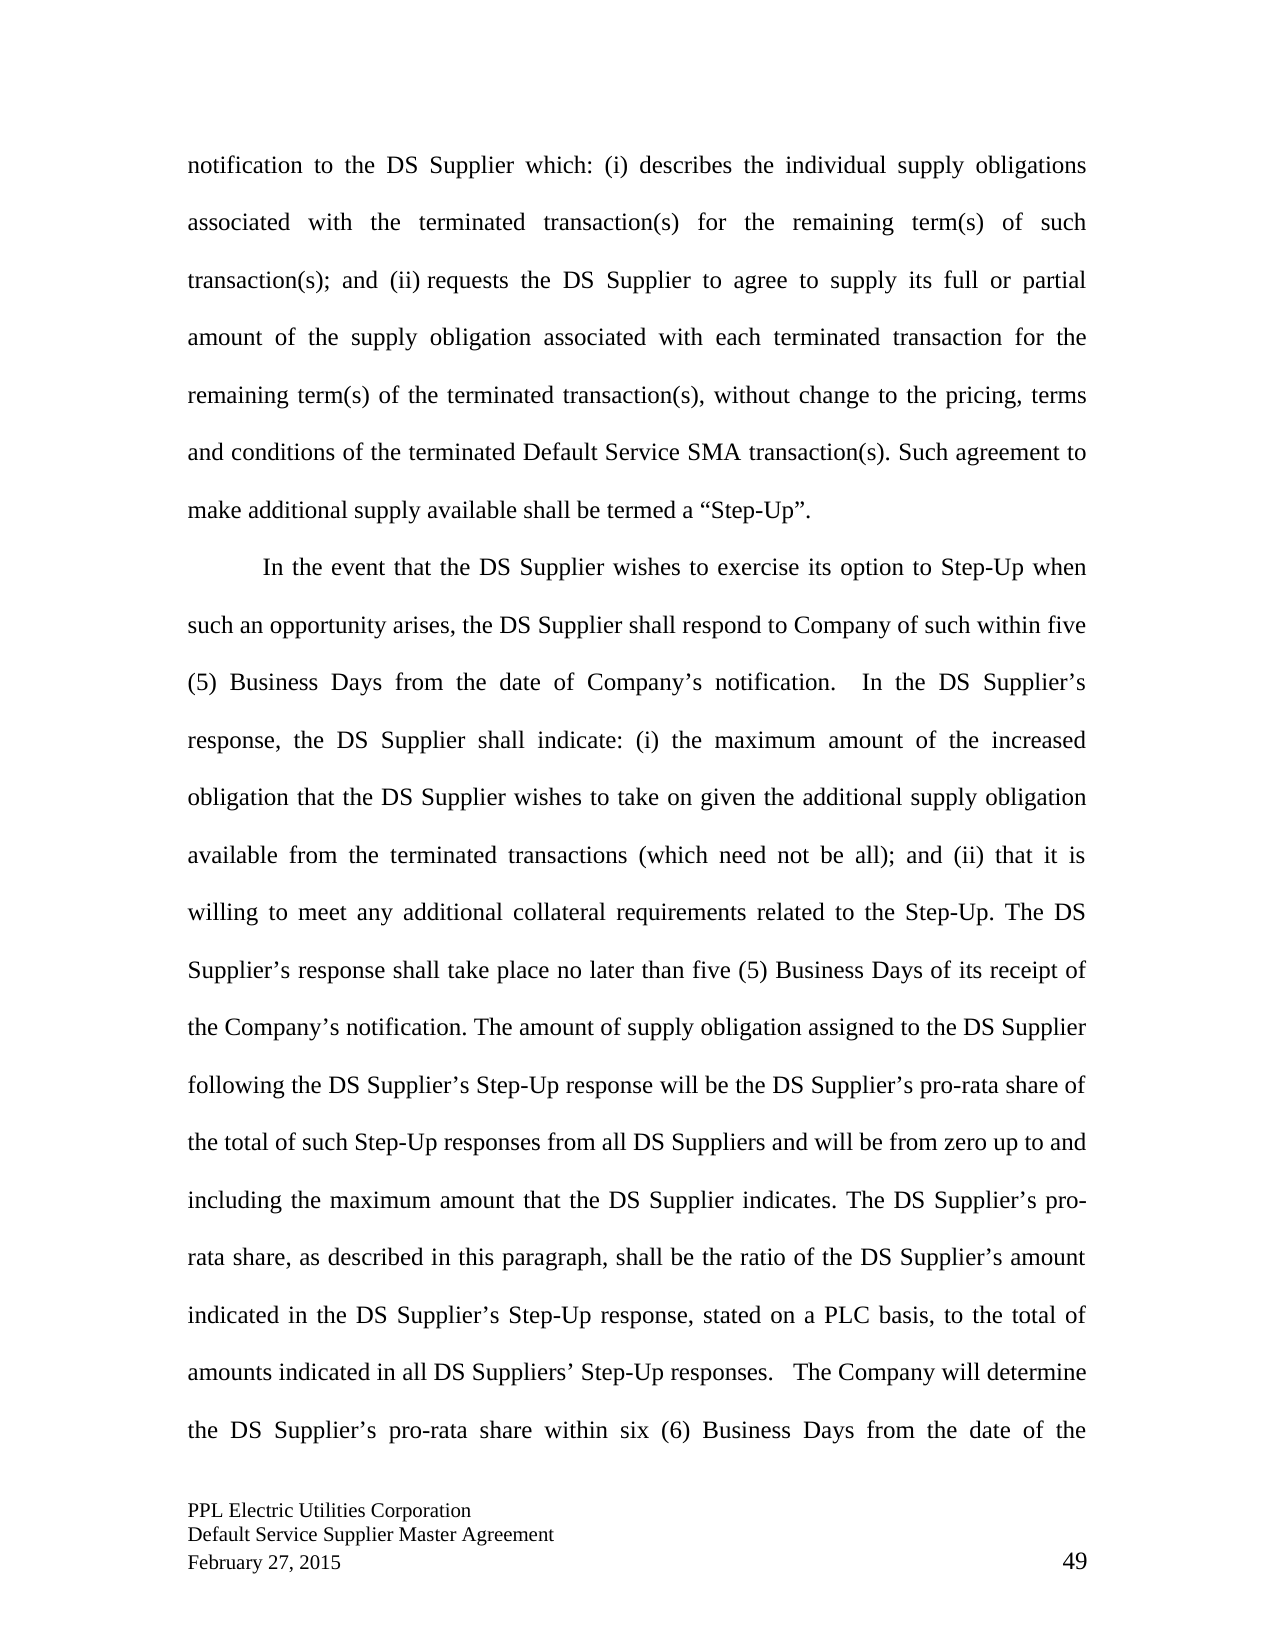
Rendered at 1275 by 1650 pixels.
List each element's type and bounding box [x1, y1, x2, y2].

text [187, 150, 1087, 524]
text [187, 552, 1087, 1444]
